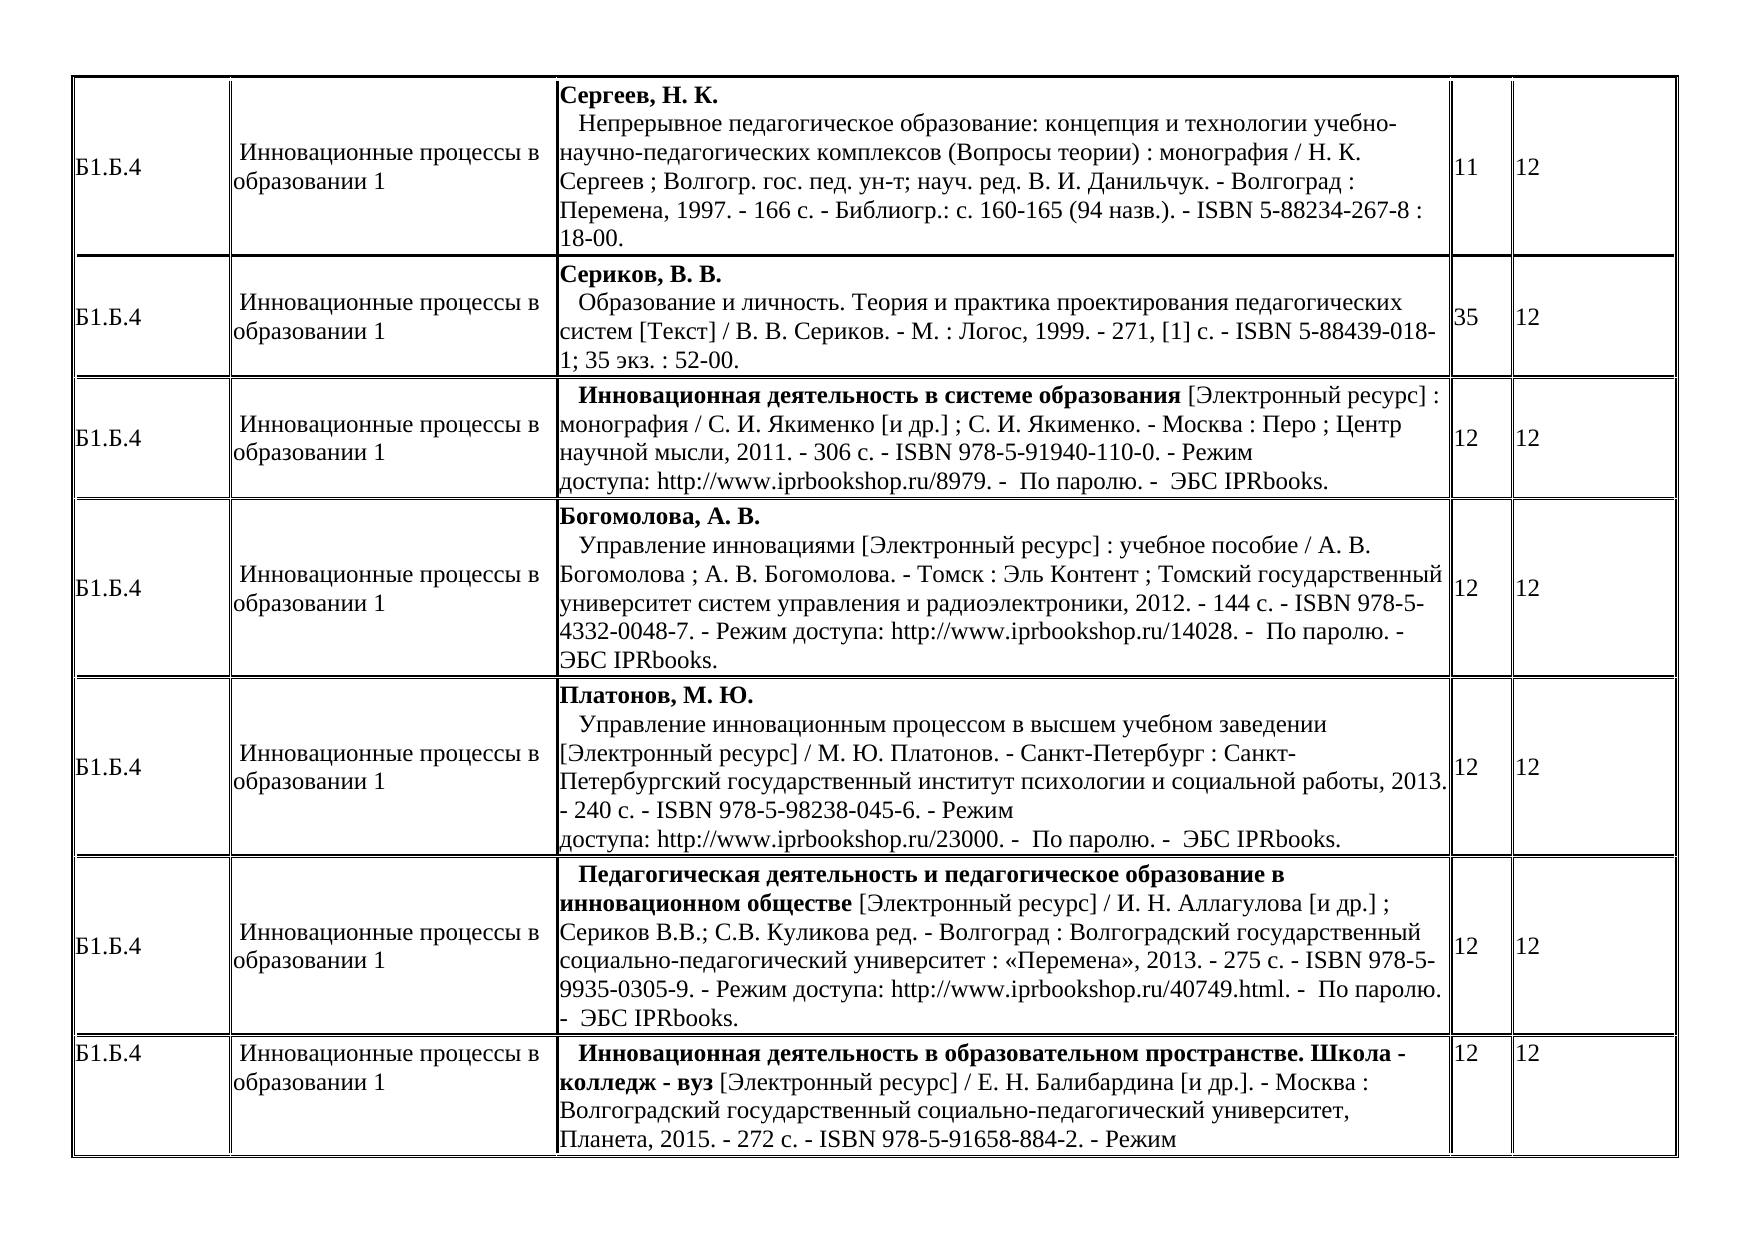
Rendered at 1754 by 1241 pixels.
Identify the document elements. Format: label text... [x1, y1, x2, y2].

table_cell 12 [1453, 379, 1511, 497]
table_cell 35 [1453, 257, 1511, 375]
table_cell Сериков, В. В. Образование и личность. Теория и практика проектирования педагогических систем [Текст] / В. В. Сериков. - М. : Логос, 1999. - 271, [1] с. - ISBN 5-88439-018-1; 35 экз. : 52-00. [559, 257, 1449, 375]
table_cell Инновационная деятельность в системе образования [Электронный ресурс] : монография / С. И. Якименко [и др.] ; С. И. Якименко. - Москва : Перо ; Центр научной мысли, 2011. - 306 с. - ISBN 978-5-91940-110-0. - Режим доступа: http://www.iprbookshop.ru/8979. - По паролю. - ЭБС IPRbooks. [559, 379, 1449, 497]
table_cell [231, 77, 557, 254]
table_cell Инновационные процессы в образовании 1 [232, 679, 556, 854]
table_cell 12 [1513, 497, 1677, 675]
table_cell 12 [1514, 854, 1676, 1033]
table_cell Б1.Б.4 [75, 375, 229, 497]
table_cell 12 [1513, 78, 1675, 254]
table_cell Инновационные процессы в образовании 1 [232, 858, 556, 1033]
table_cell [557, 1033, 1451, 1154]
table_cell Платонов, М. Ю. Управление инновационным процессом в высшем учебном заведении [Электронный ресурс] / М. Ю. Платонов. - Санкт-Петербург : Санкт-Петербургский государственный институт психологии и социальной работы, 2013. - 240 с. - ISBN 978-5-98238-045-6. - Режим доступа: http://www.iprbookshop.ru/23000. - По паролю. - ЭБС IPRbooks. [559, 679, 1449, 854]
table_cell 12 [1453, 858, 1511, 1033]
table_cell 12 [1513, 1033, 1676, 1154]
table_cell Б1.Б.4 [75, 1033, 231, 1154]
table_cell Инновационные процессы в образовании 1 [232, 257, 556, 375]
table_cell Б1.Б.4 [75, 78, 231, 254]
table_cell 12 [1514, 675, 1676, 854]
table_cell Б1.Б.4 [75, 254, 229, 375]
table_cell 12 [1514, 254, 1675, 375]
table_cell Педагогическая деятельность и педагогическое образование в инновационном обществе [Электронный ресурс] / И. Н. Аллагулова [и др.] ; Сериков В.В.; С.В. Куликова ред. - Волгоград : Волгоградский государственный социально-педагогический университет : «Перемена», 2013. - 275 c. - ISBN 978-5-9935-0305-9. - Режим доступа: http://www.iprbookshop.ru/40749.html. - По паролю. - ЭБС IPRbooks. [559, 858, 1449, 1033]
table_cell Б1.Б.4 [75, 854, 229, 1033]
table_cell Инновационные процессы в образовании 1 [232, 500, 556, 675]
table_cell 11 [1451, 78, 1512, 254]
table_cell 12 [1453, 679, 1511, 854]
table_cell Б1.Б.4 [73, 497, 231, 675]
table_cell 12 [1451, 1037, 1512, 1154]
table_cell 12 [1514, 375, 1676, 497]
table_cell Инновационные процессы в образовании 1 [232, 379, 556, 497]
table_cell Богомолова, А. В. Управление инновациями [Электронный ресурс] : учебное пособие / А. В. Богомолова ; А. В. Богомолова. - Томск : Эль Контент ; Томский государственный университет систем управления и радиоэлектроники, 2012. - 144 с. - ISBN 978-5-4332-0048-7. - Режим доступа: http://www.iprbookshop.ru/14028. - По паролю. - ЭБС IPRbooks. [559, 500, 1449, 675]
table_cell Б1.Б.4 [75, 675, 229, 854]
table_cell Сергеев, Н. К. Непрерывное педагогическое образование: концепция и технологии учебно-научно-педагогических комплексов (Вопросы теории) : монография / Н. К. Сергеев ; Волгогр. гос. пед. ун-т; науч. ред. В. И. Данильчук. - Волгоград : Перемена, 1997. - 166 с. - Библиогр.: с. 160-165 (94 назв.). - ISBN 5-88234-267-8 : 18-00. [557, 77, 1451, 254]
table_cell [231, 1037, 557, 1154]
table_cell 12 [1453, 500, 1511, 675]
